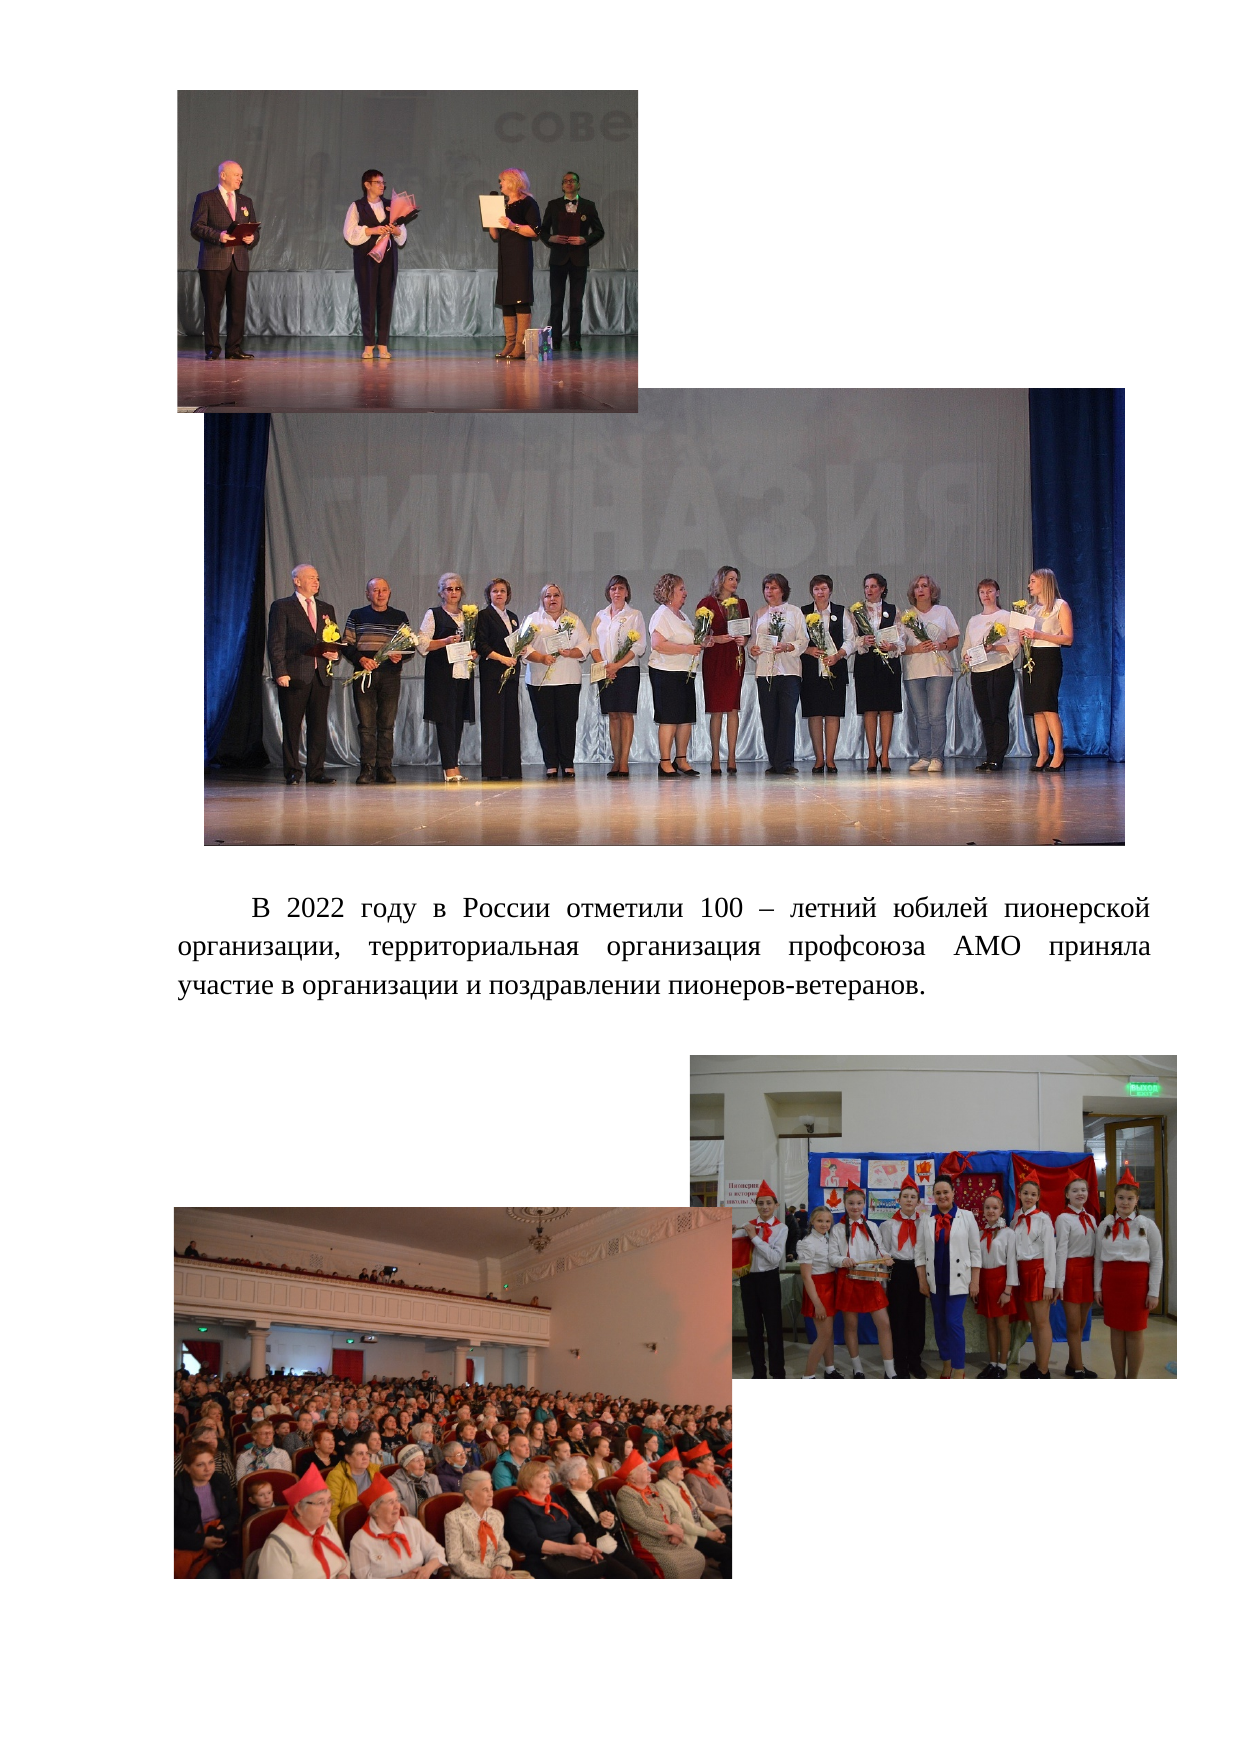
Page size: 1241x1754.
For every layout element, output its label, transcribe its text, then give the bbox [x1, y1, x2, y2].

text В 2022 году в России отметили 100 – летний юбилей пионерской организации, территориальная организация профсоюза АМО приняла участие в организации и поздравлении пионеров-ветеранов. [177, 890, 1152, 1001]
picture [173, 1055, 1177, 1579]
picture [177, 90, 1125, 846]
